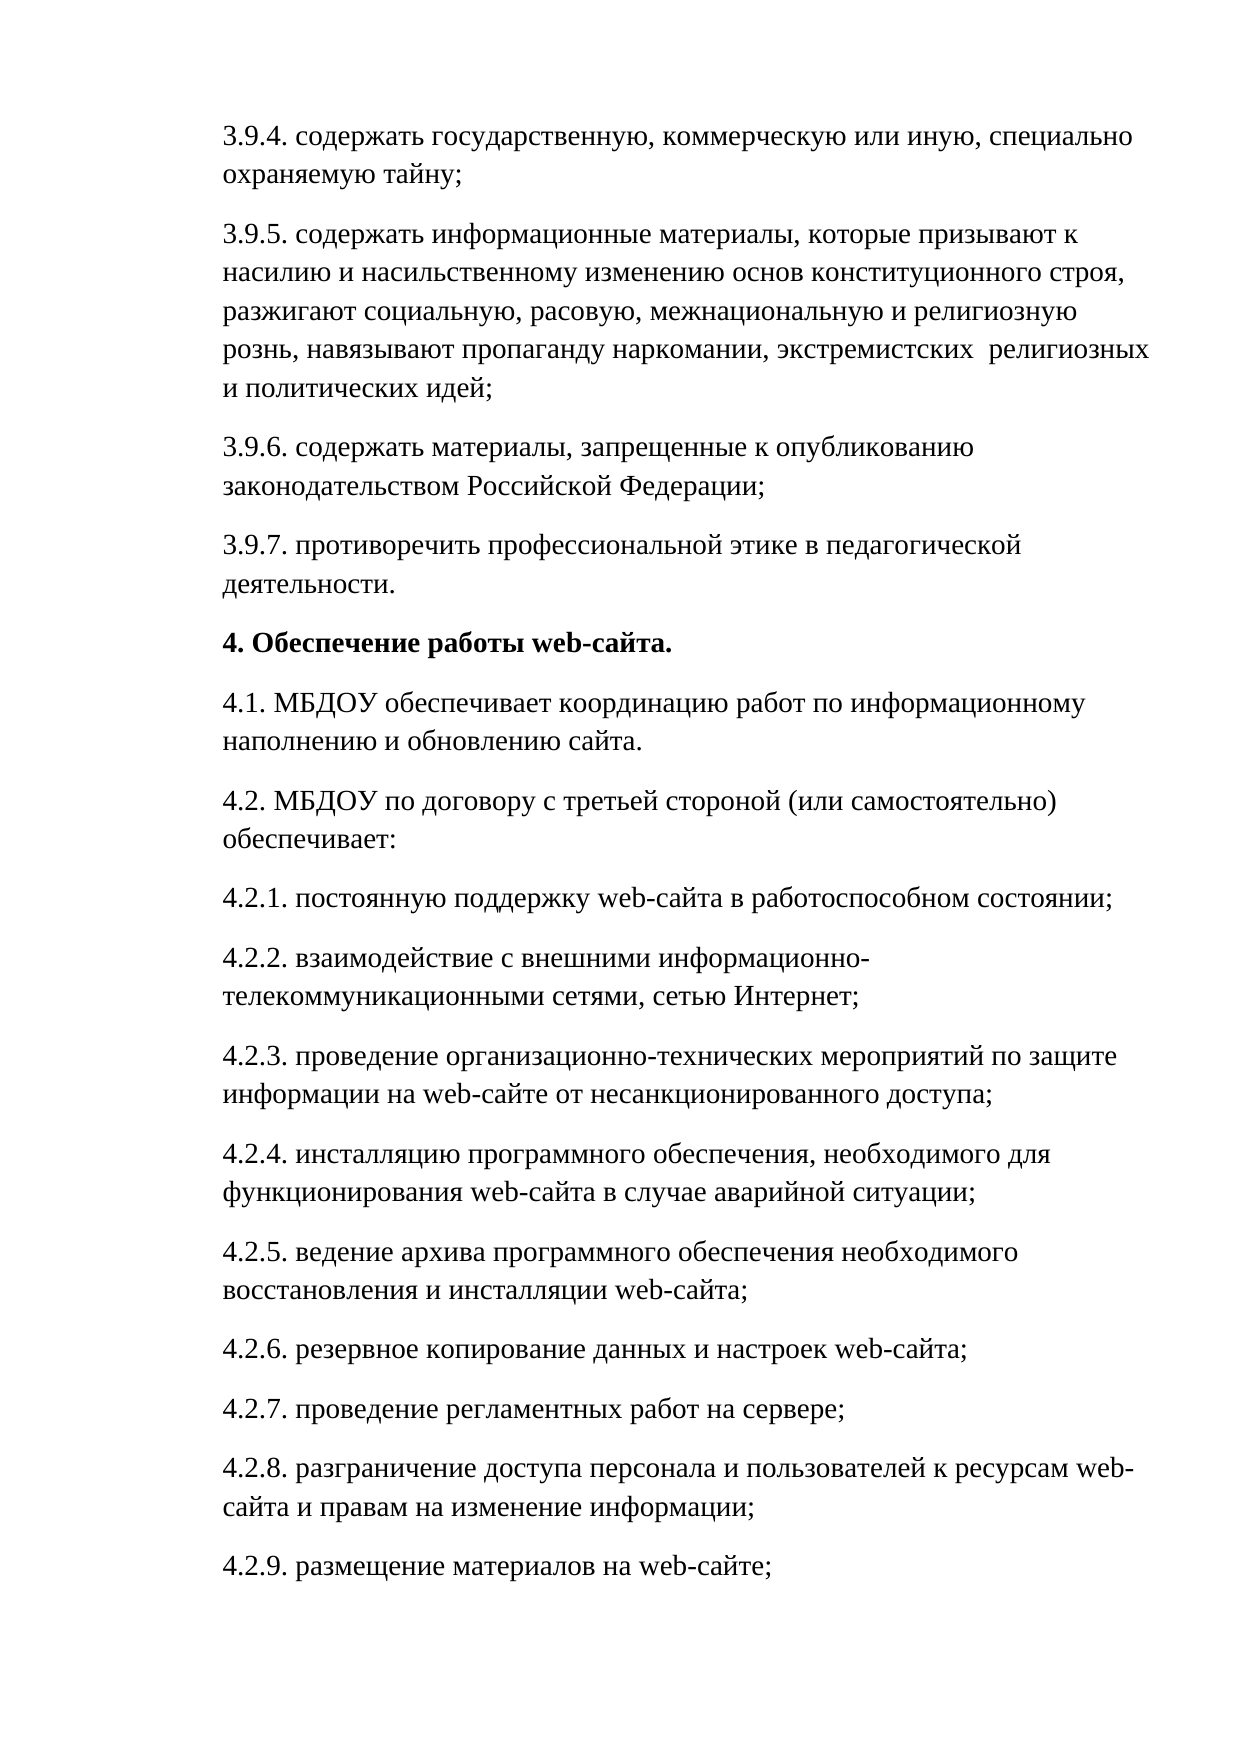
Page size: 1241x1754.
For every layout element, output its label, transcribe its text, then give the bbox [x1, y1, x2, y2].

text 4.2.3. проведение организационно-технических мероприятий по защите информации на web-сайте от несанкционированного доступа; [222, 1038, 1152, 1110]
text 3.9.7. противоречить профессиональной этике в педагогической деятельности. [222, 527, 1152, 599]
text 3.9.6. содержать материалы, запрещенные к опубликованию законодательством Российской Федерации; [222, 429, 1152, 502]
text 4.2.5. ведение архива программного обеспечения необходимого восстановления и инсталляции web-сайта; [222, 1234, 1152, 1306]
text 4.2.2. взаимодействие с внешними информационно-телекоммуникационными сетями, сетью Интернет; [222, 940, 1152, 1012]
text 4.2.9. размещение материалов на web-сайте; [222, 1548, 1152, 1582]
text 3.9.4. содержать государственную, коммерческую или иную, специально охраняемую тайну; [222, 118, 1152, 190]
text 4.2.7. проведение регламентных работ на сервере; [222, 1391, 1152, 1424]
text 4. Обеспечение работы web-сайта. [222, 625, 1152, 659]
text 4.2.8. разграничение доступа персонала и пользователей к ресурсам web-сайта и правам на изменение информации; [222, 1450, 1152, 1522]
text 3.9.5. содержать информационные материалы, которые призывают к насилию и насильственному изменению основ конституционного строя, разжигают социальную, расовую, межнациональную и религиозную рознь, навязывают пропаганду наркомании, экстремистских религиозных и политических идей; [222, 216, 1152, 404]
text 4.2.1. постоянную поддержку web-сайта в работоспособном состоянии; [222, 881, 1152, 914]
text 4.2. МБДОУ по договору с третьей стороной (или самостоятельно) обеспечивает: [222, 783, 1152, 855]
text 4.2.4. инсталляцию программного обеспечения, необходимого для функционирования web-сайта в случае аварийной ситуации; [222, 1136, 1152, 1208]
text 4.1. МБДОУ обеспечивает координацию работ по информационному наполнению и обновлению сайта. [222, 685, 1152, 757]
text 4.2.6. резервное копирование данных и настроек web-сайта; [222, 1332, 1152, 1365]
